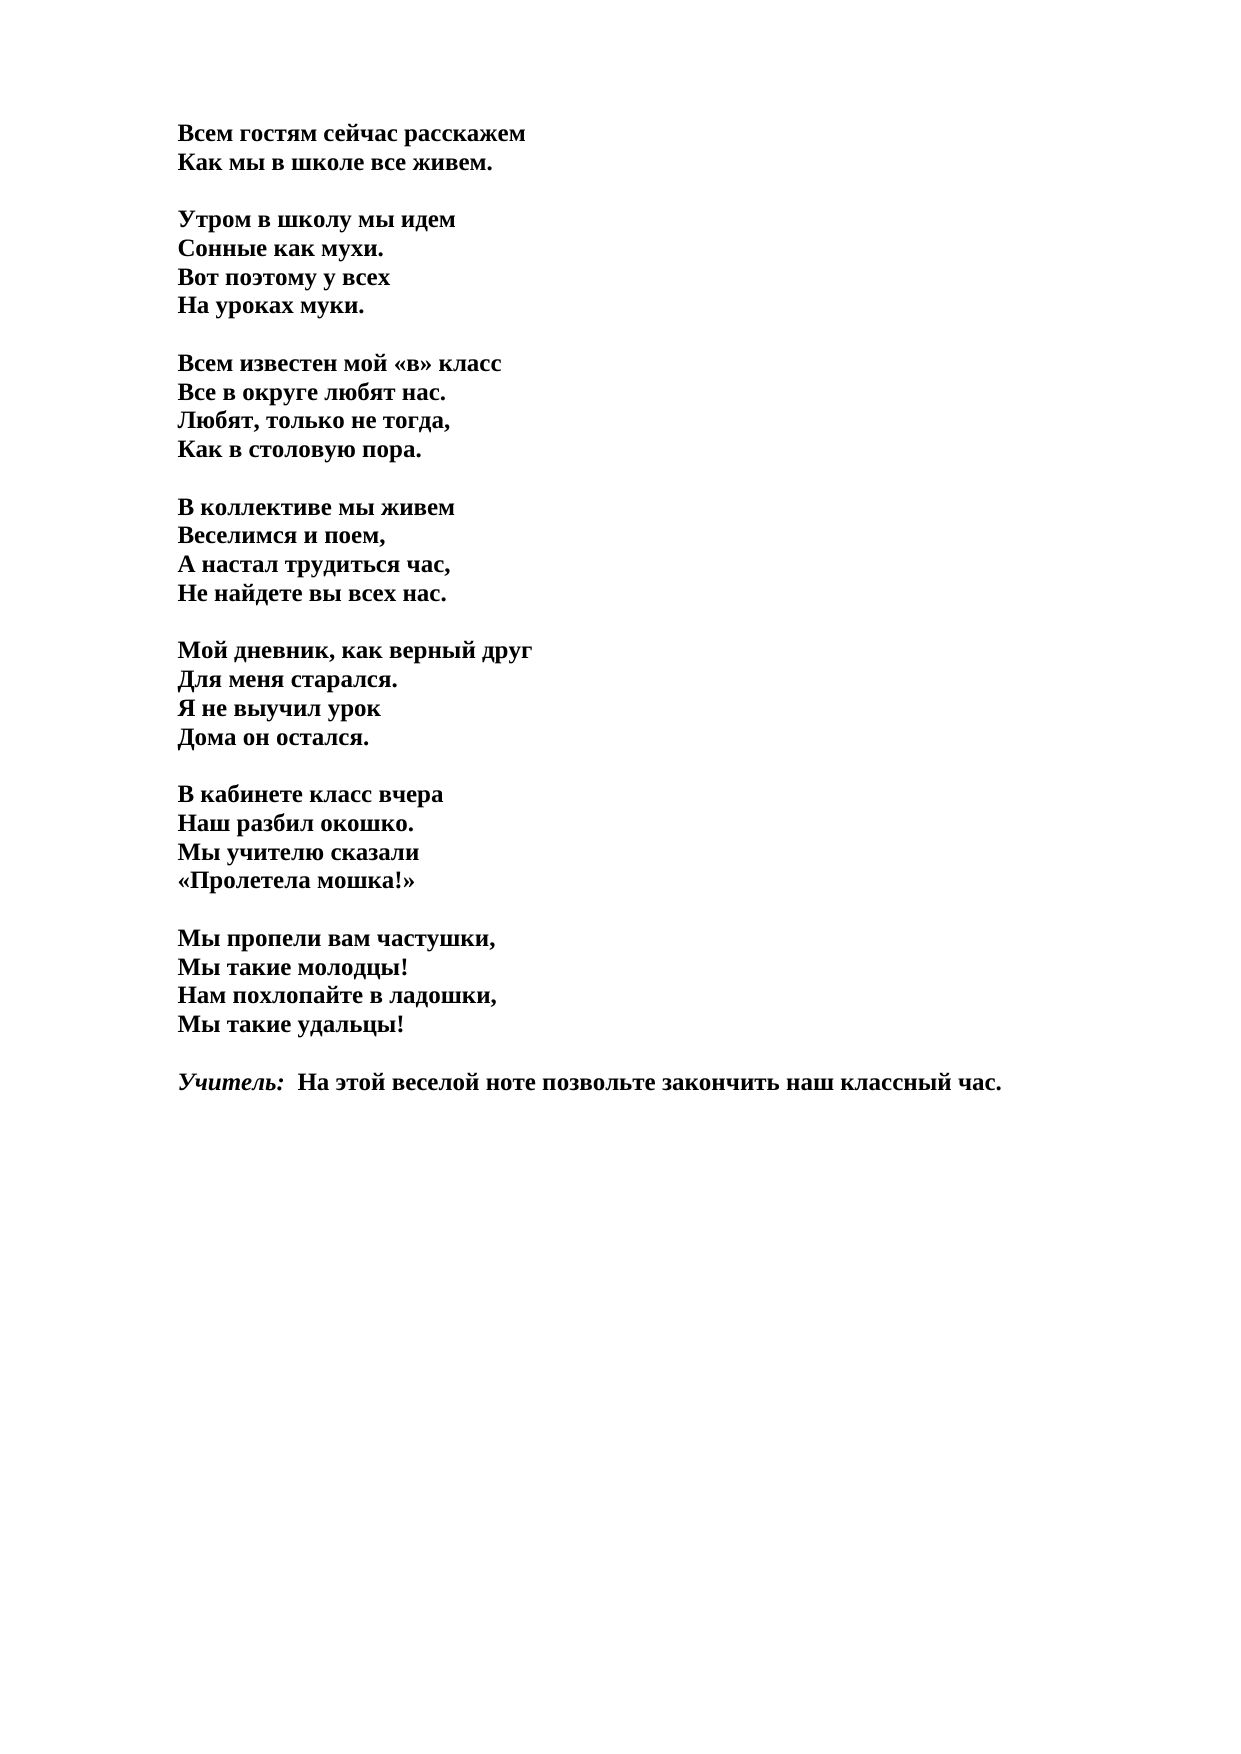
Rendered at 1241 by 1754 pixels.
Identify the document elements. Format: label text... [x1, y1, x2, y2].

text Любят, только не тогда, [177, 406, 1152, 434]
text Учитель: На этой веселой ноте позвольте закончить наш классный час. [177, 1067, 1152, 1096]
text Всем гостям сейчас расскажем [177, 118, 1152, 147]
text Мы такие молодцы! [177, 952, 1152, 981]
text Дома он остался. [177, 722, 1152, 751]
text Мы учителю сказали [177, 837, 1152, 866]
text Как в столовую пора. [177, 434, 1152, 463]
text Как мы в школе все живем. [177, 147, 1152, 176]
text Мой дневник, как верный друг [177, 636, 1152, 664]
text Вот поэтому у всех [177, 262, 1152, 291]
text Для меня старался. [177, 664, 1152, 693]
text На уроках муки. [177, 291, 1152, 319]
text В коллективе мы живем [177, 492, 1152, 521]
text Веселимся и поем, [177, 521, 1152, 549]
text Не найдете вы всех нас. [177, 578, 1152, 607]
text Мы пропели вам частушки, [177, 923, 1152, 952]
text Все в округе любят нас. [177, 377, 1152, 406]
text В кабинете класс вчера [177, 779, 1152, 808]
text Мы такие удальцы! [177, 1009, 1152, 1038]
text Утром в школу мы идем [177, 204, 1152, 233]
text Сонные как мухи. [177, 233, 1152, 262]
text «Пролетела мошка!» [177, 866, 1152, 894]
text А настал трудиться час, [177, 549, 1152, 578]
text Наш разбил окошко. [177, 808, 1152, 837]
text Нам похлопайте в ладошки, [177, 981, 1152, 1009]
text Всем известен мой «в» класс [177, 348, 1152, 377]
text Я не выучил урок [177, 693, 1152, 722]
